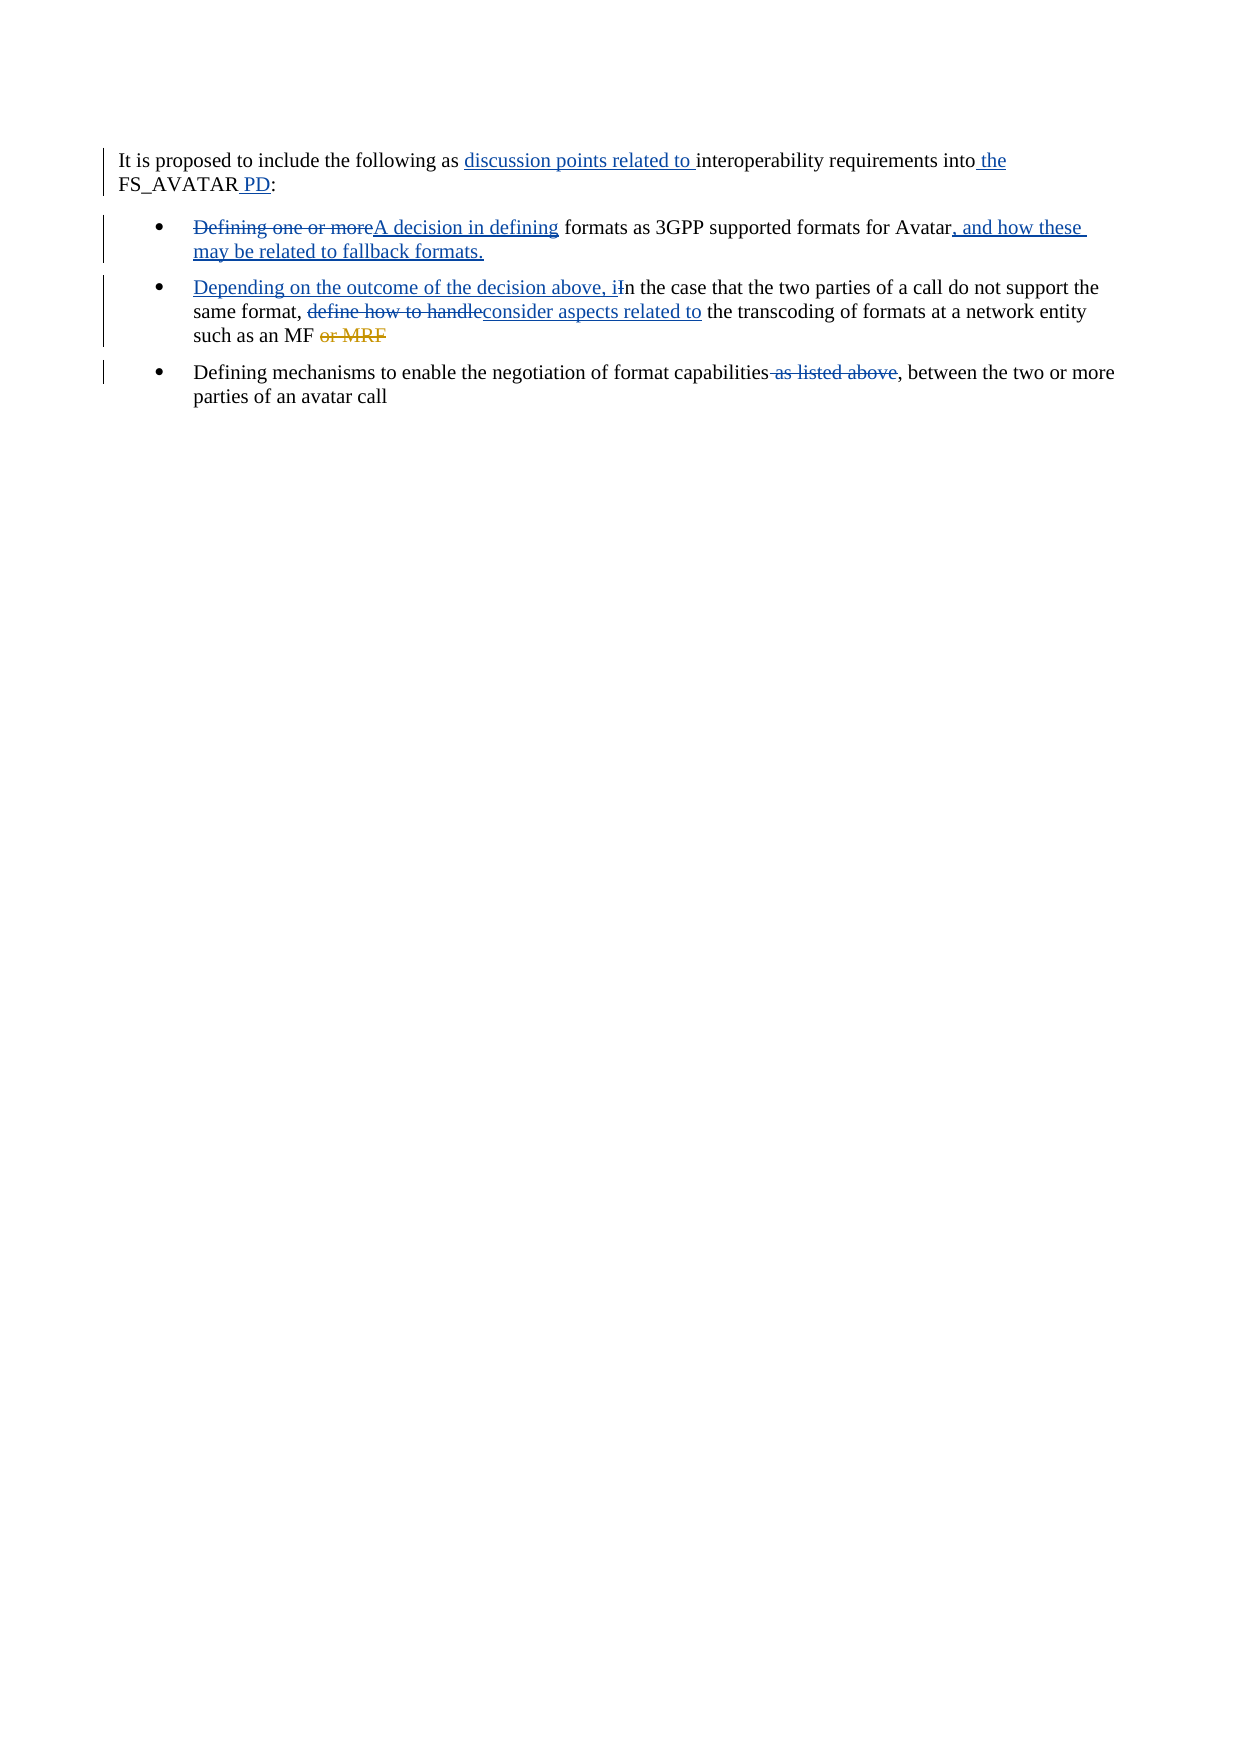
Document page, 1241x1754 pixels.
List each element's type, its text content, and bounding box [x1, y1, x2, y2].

text It is proposed to include the following as interoperability requirements into FS_AVATAR: [118, 148, 1122, 196]
list n the case that the two parties of a call do not support the same format, the transcoding of formats at a network entity such as an MF [156, 275, 1122, 347]
list Defining mechanisms to enable the negotiation of format capabilities, between the two or more parties of an avatar call [156, 360, 1122, 408]
list formats as 3GPP supported formats for Avatar [156, 214, 1122, 263]
